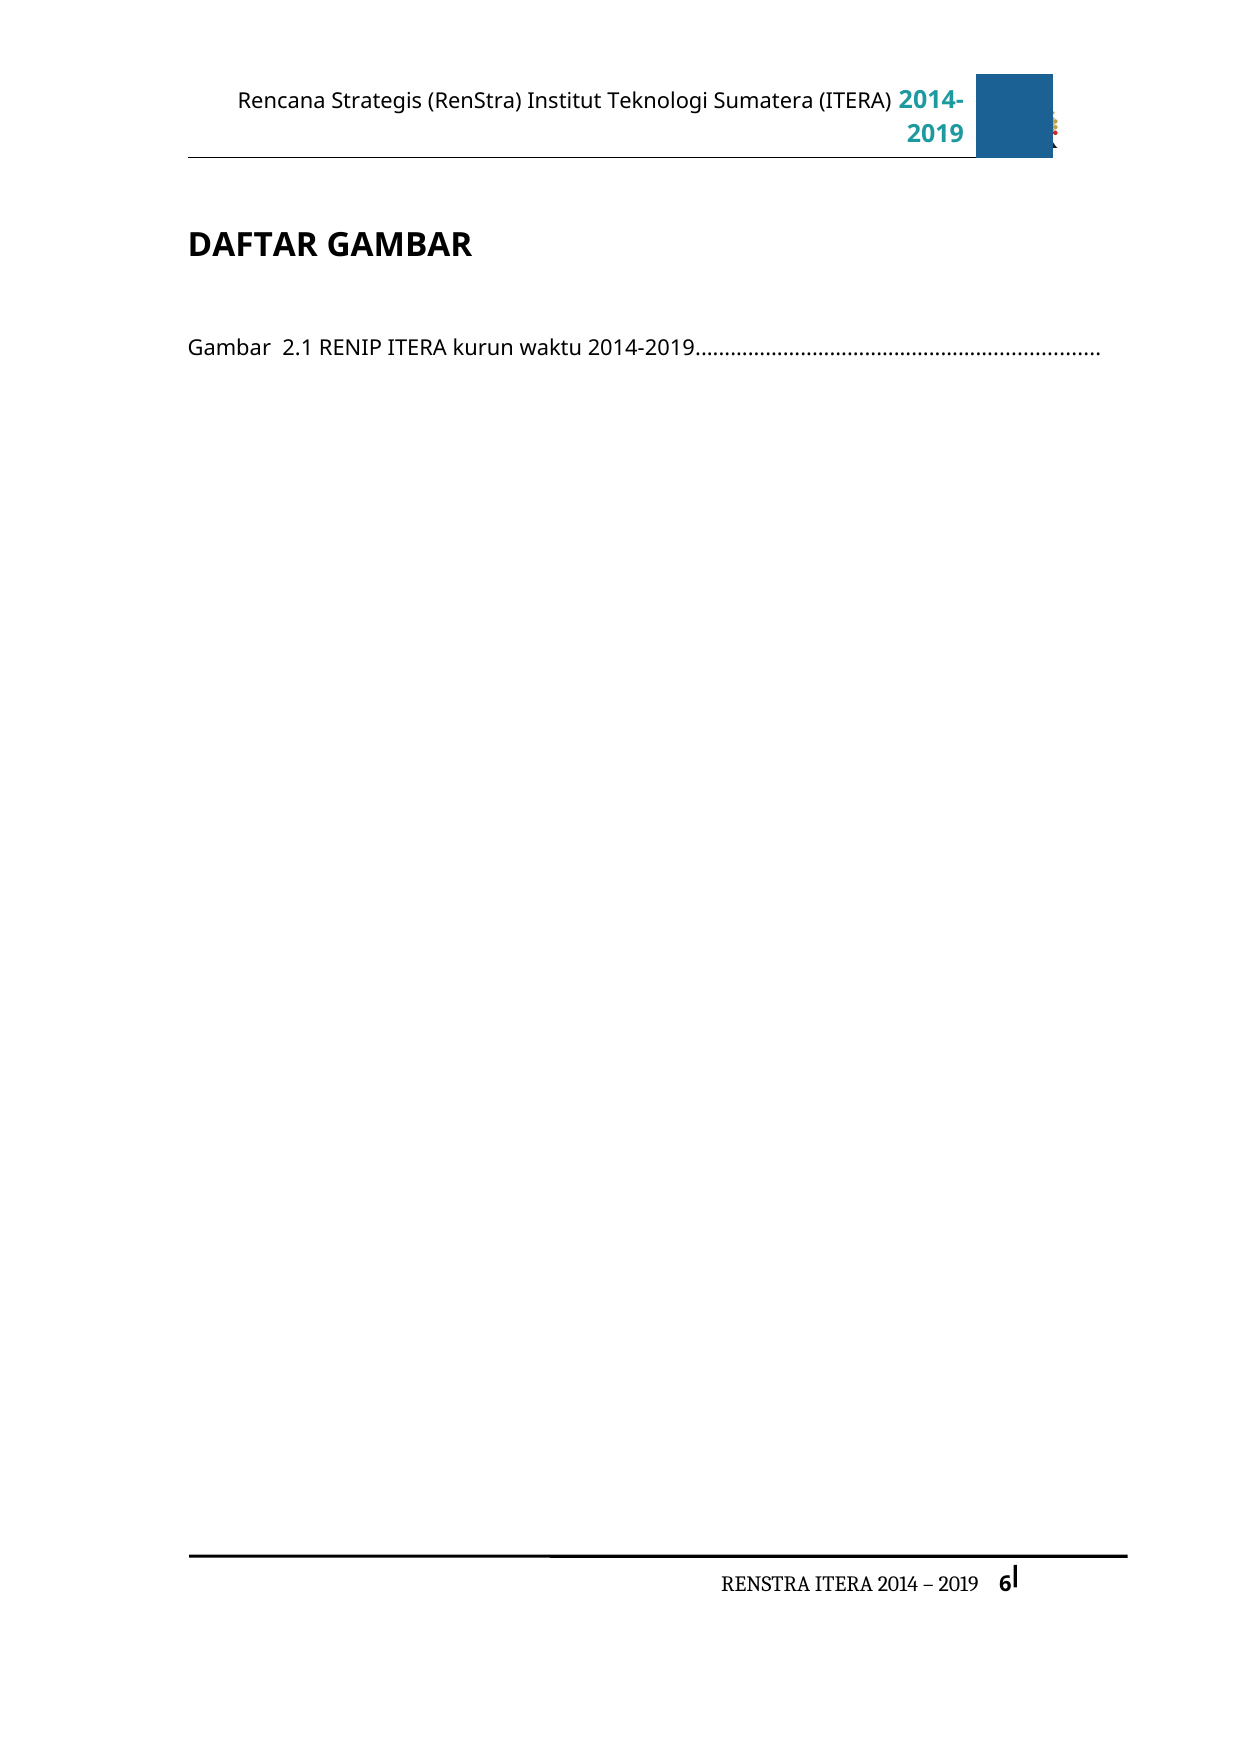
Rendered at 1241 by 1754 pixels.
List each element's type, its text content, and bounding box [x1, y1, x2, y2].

subtitle DAFTAR GAMBAR [187, 221, 1053, 266]
picture [1053, 76, 1058, 148]
text Gambar 2.1 RENIP ITERA kurun waktu 2014-2019 16 [187, 332, 1053, 361]
